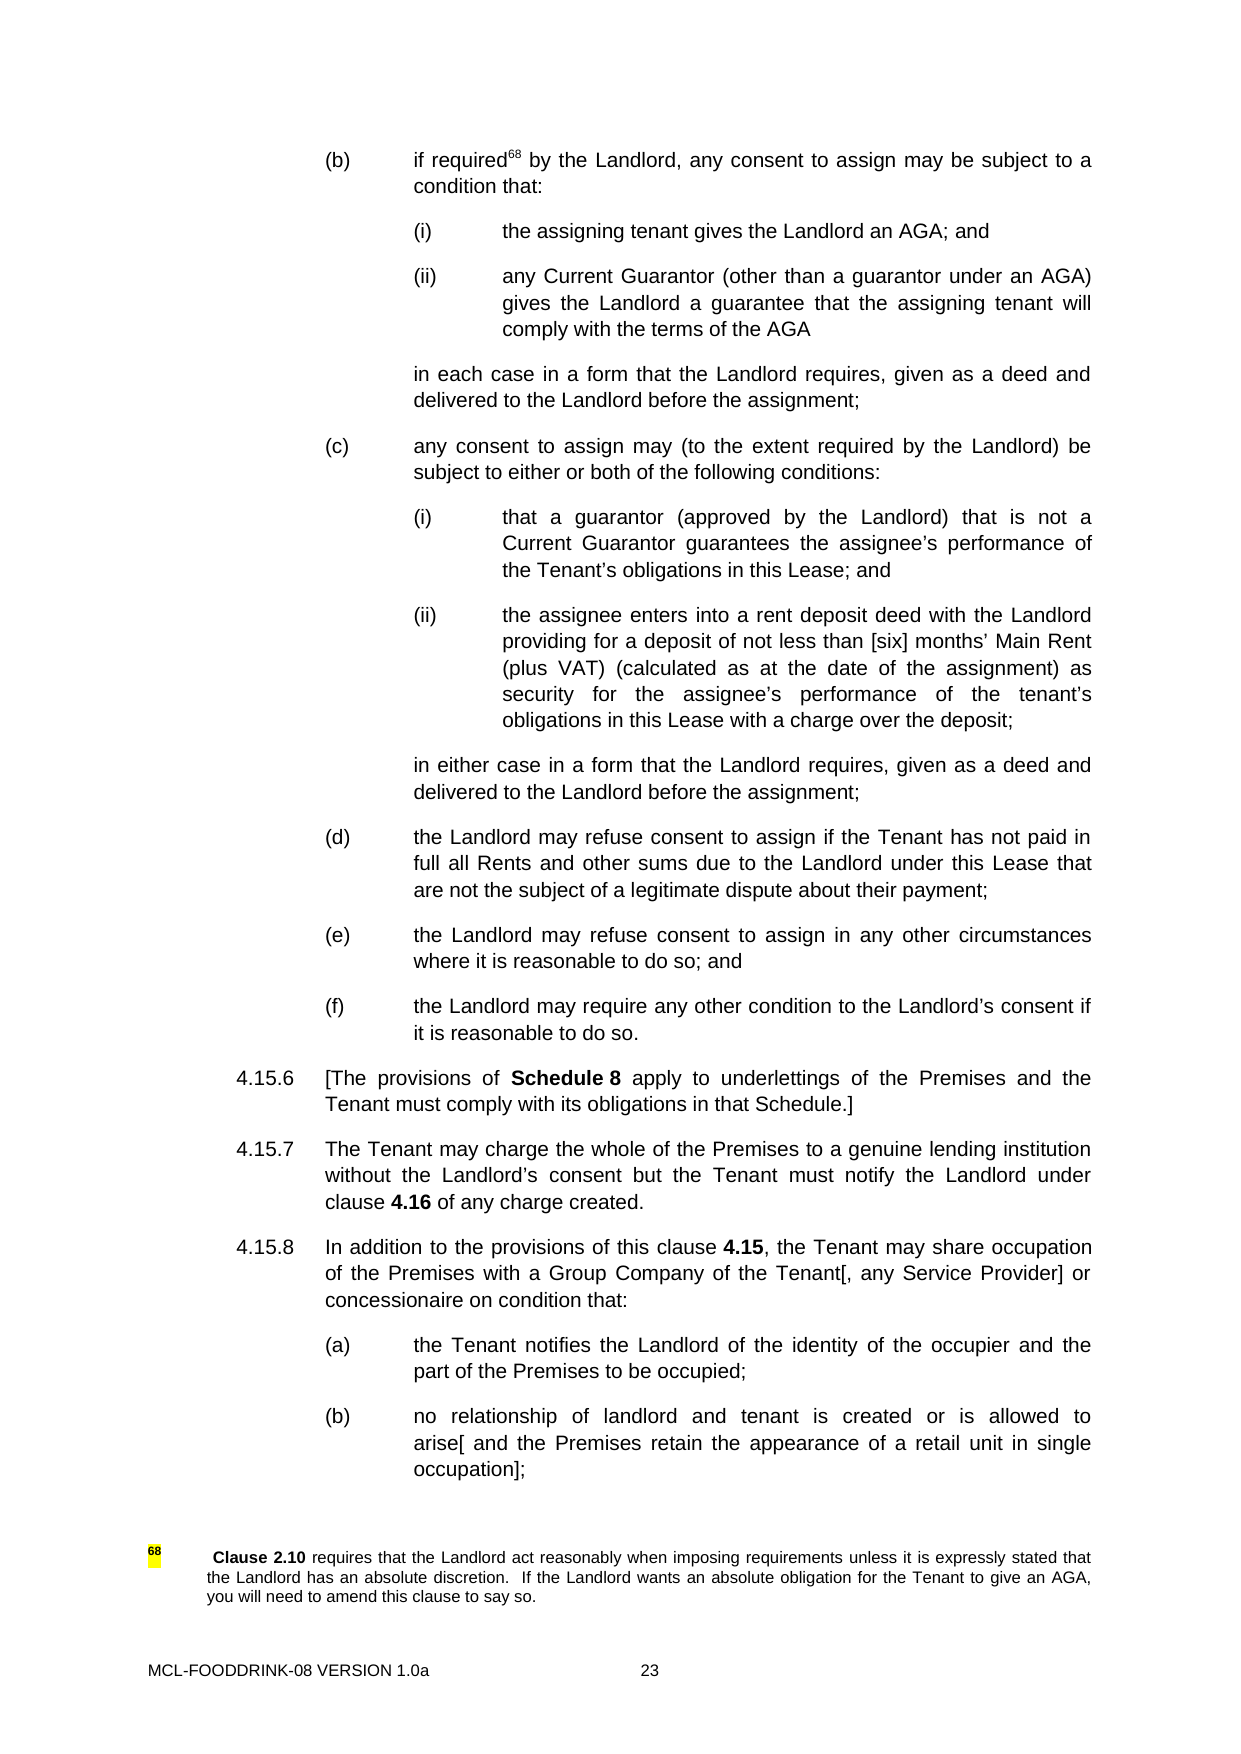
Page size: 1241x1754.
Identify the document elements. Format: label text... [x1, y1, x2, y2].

subtitle the Tenant notifies the Landlord of the identity of the occupier and the part of the Premises to be occupied; [325, 1332, 1093, 1383]
subtitle the Landlord may refuse consent to assign if the Tenant has not paid in full all Rents and other sums due to the Landlord under this Lease that are not the subject of a legitimate dispute about their payment; [325, 825, 1093, 901]
text in either case in a form that the Landlord requires, given as a deed and delivered to the Landlord before the assignment; [413, 753, 1093, 803]
subtitle if required by the Landlord, any consent to assign may be subject to a condition that: [325, 148, 1093, 198]
subtitle no relationship of landlord and tenant is created or is allowed to arise[ and the Premises retain the appearance of a retail unit in single occupation]; [325, 1404, 1093, 1481]
text in each case in a form that the Landlord requires, given as a deed and delivered to the Landlord before the assignment; [413, 362, 1093, 412]
subtitle that a guarantor (approved by the Landlord) that is not a Current Guarantor guarantees the assignee’s performance of the Tenant’s obligations in this Lease; and [413, 505, 1093, 582]
subtitle In addition to the provisions of this clause 4.15, the Tenant may share occupation of the Premises with a Group Company of the Tenant[, any Service Provider] or concessionaire on condition that: [236, 1235, 1093, 1311]
subtitle any Current Guarantor (other than a guarantor under an AGA) gives the Landlord a guarantee that the assigning tenant will comply with the terms of the AGA [413, 264, 1093, 341]
subtitle the Landlord may refuse consent to assign in any other circumstances where it is reasonable to do so; and [325, 922, 1093, 973]
subtitle any consent to assign may (to the extent required by the Landlord) be subject to either or both of the following conditions: [325, 433, 1093, 484]
subtitle the assignee enters into a rent deposit deed with the Landlord providing for a deposit of not less than [six] months’ Main Rent (plus VAT) (calculated as at the date of the assignment) as security for the assignee’s performance of the tenant’s obligations in this Lease with a charge over the deposit; [413, 603, 1093, 732]
subtitle the Landlord may require any other condition to the Landlord’s consent if it is reasonable to do so. [325, 994, 1093, 1044]
subtitle The Tenant may charge the whole of the Premises to a genuine lending institution without the Landlord’s consent but the Tenant must notify the Landlord under clause 4.16 of any charge created. [236, 1137, 1093, 1213]
subtitle the assigning tenant gives the Landlord an AGA; and [413, 219, 1093, 243]
subtitle [The provisions of Schedule 8 apply to underlettings of the Premises and the Tenant must comply with its obligations in that Schedule.] [236, 1065, 1093, 1116]
